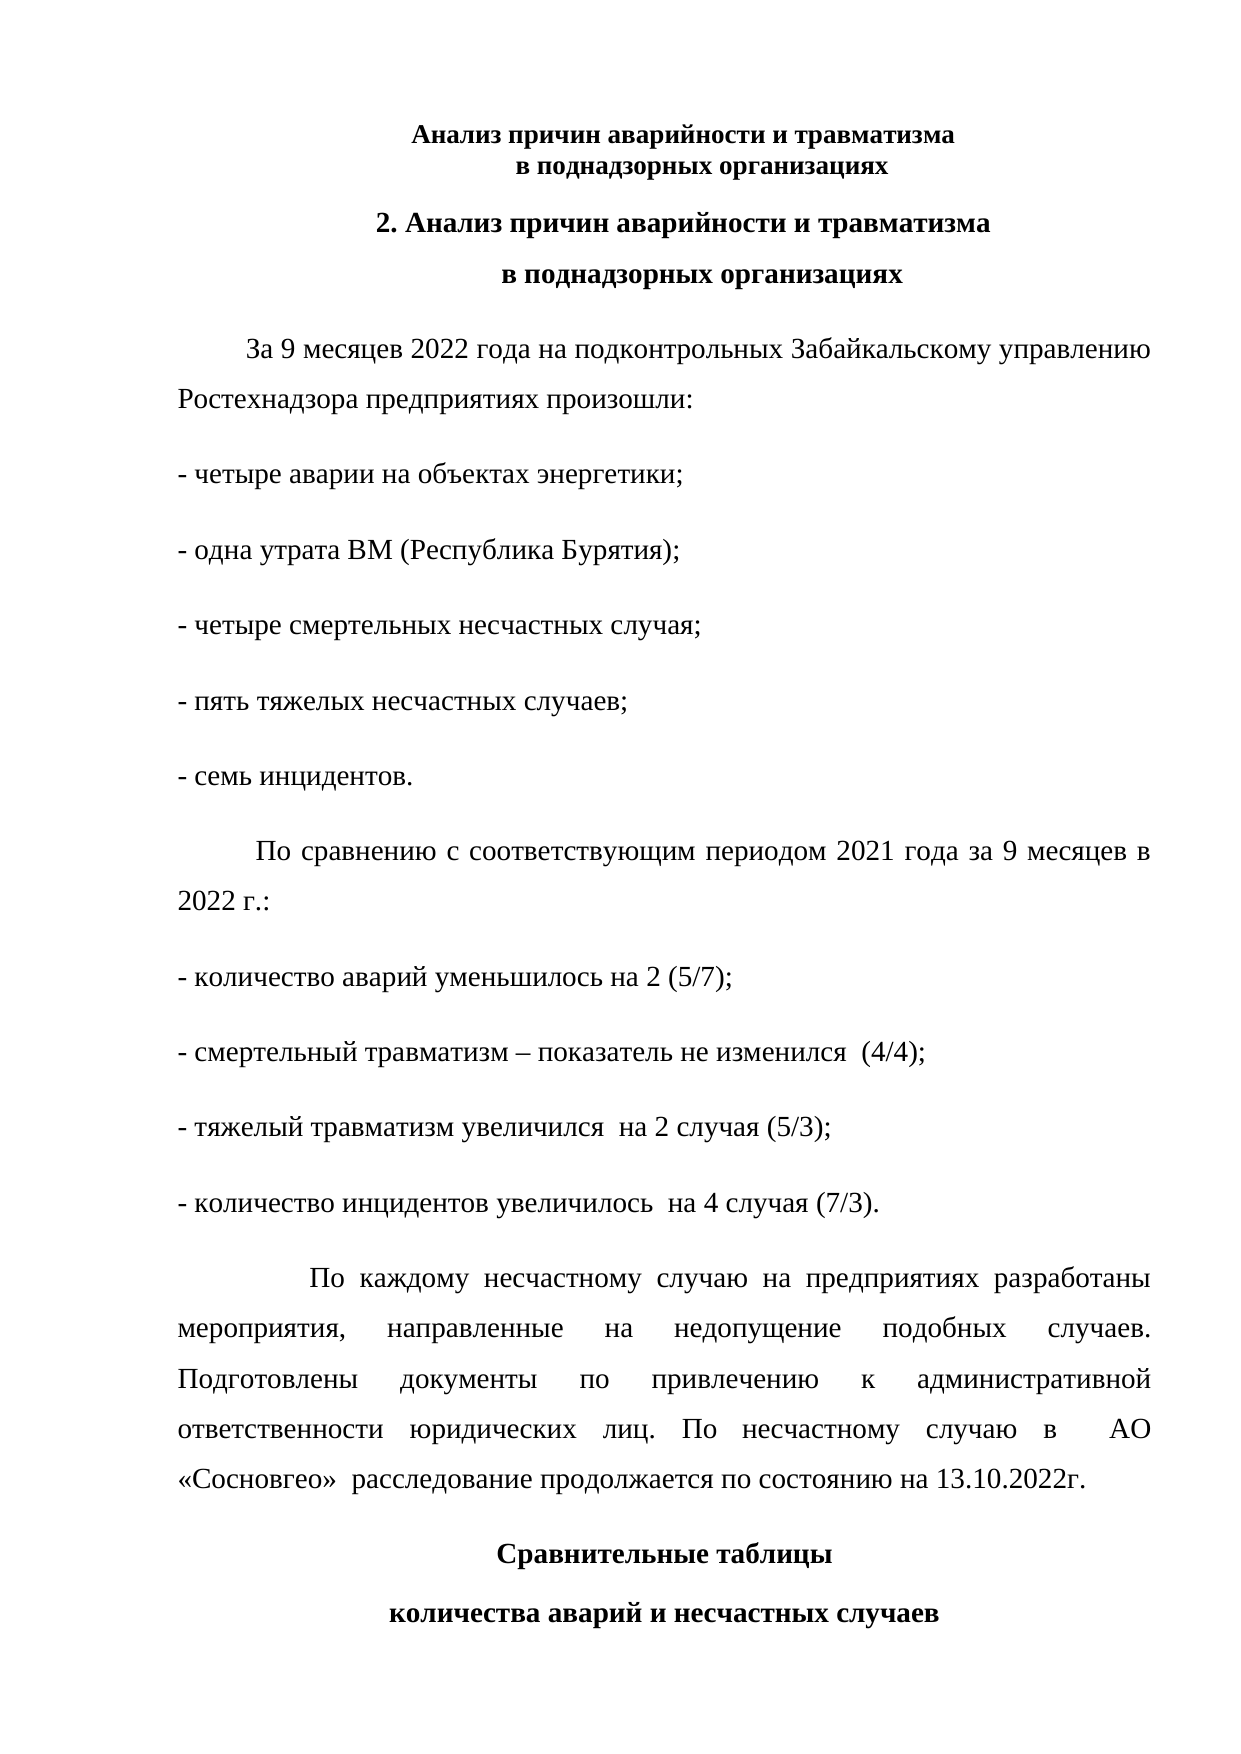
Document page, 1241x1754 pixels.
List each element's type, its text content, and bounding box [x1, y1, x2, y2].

text По сравнению с соответствующим периодом 2021 года за 9 месяцев в 2022 г.: [177, 833, 1152, 917]
text - тяжелый травматизм увеличился на 2 случая (5/3); [177, 1109, 1152, 1143]
text - количество аварий уменьшилось на 2 (5/7); [177, 959, 1152, 992]
text Анализ причин аварийности и травматизма в поднадзорных организациях [215, 118, 1152, 180]
text По каждому несчастному случаю на предприятиях разработаны мероприятия, направленные на недопущение подобных случаев. Подготовлены документы по привлечению к административной ответственности юридических лиц. По несчастному случаю в АО «Сосновгео» расследование продолжается по состоянию на 13.10.2022г. [177, 1260, 1152, 1495]
text Сравнительные таблицы [177, 1537, 1152, 1570]
text - пять тяжелых несчастных случаев; [177, 683, 1152, 716]
text 2. Анализ причин аварийности и травматизма в поднадзорных организациях [215, 205, 1152, 289]
text - семь инцидентов. [177, 758, 1152, 791]
text За 9 месяцев 2022 года на подконтрольных Забайкальскому управлению Ростехнадзора предприятиях произошли: [177, 331, 1152, 415]
text количества аварий и несчастных случаев [177, 1595, 1152, 1629]
text - смертельный травматизм – показатель не изменился (4/4); [177, 1034, 1152, 1068]
text - четыре аварии на объектах энергетики; [177, 457, 1152, 490]
text - четыре смертельных несчастных случая; [177, 607, 1152, 641]
text - одна утрата ВМ (Республика Бурятия); [177, 532, 1152, 566]
text - количество инцидентов увеличилось на 4 случая (7/3). [177, 1185, 1152, 1218]
